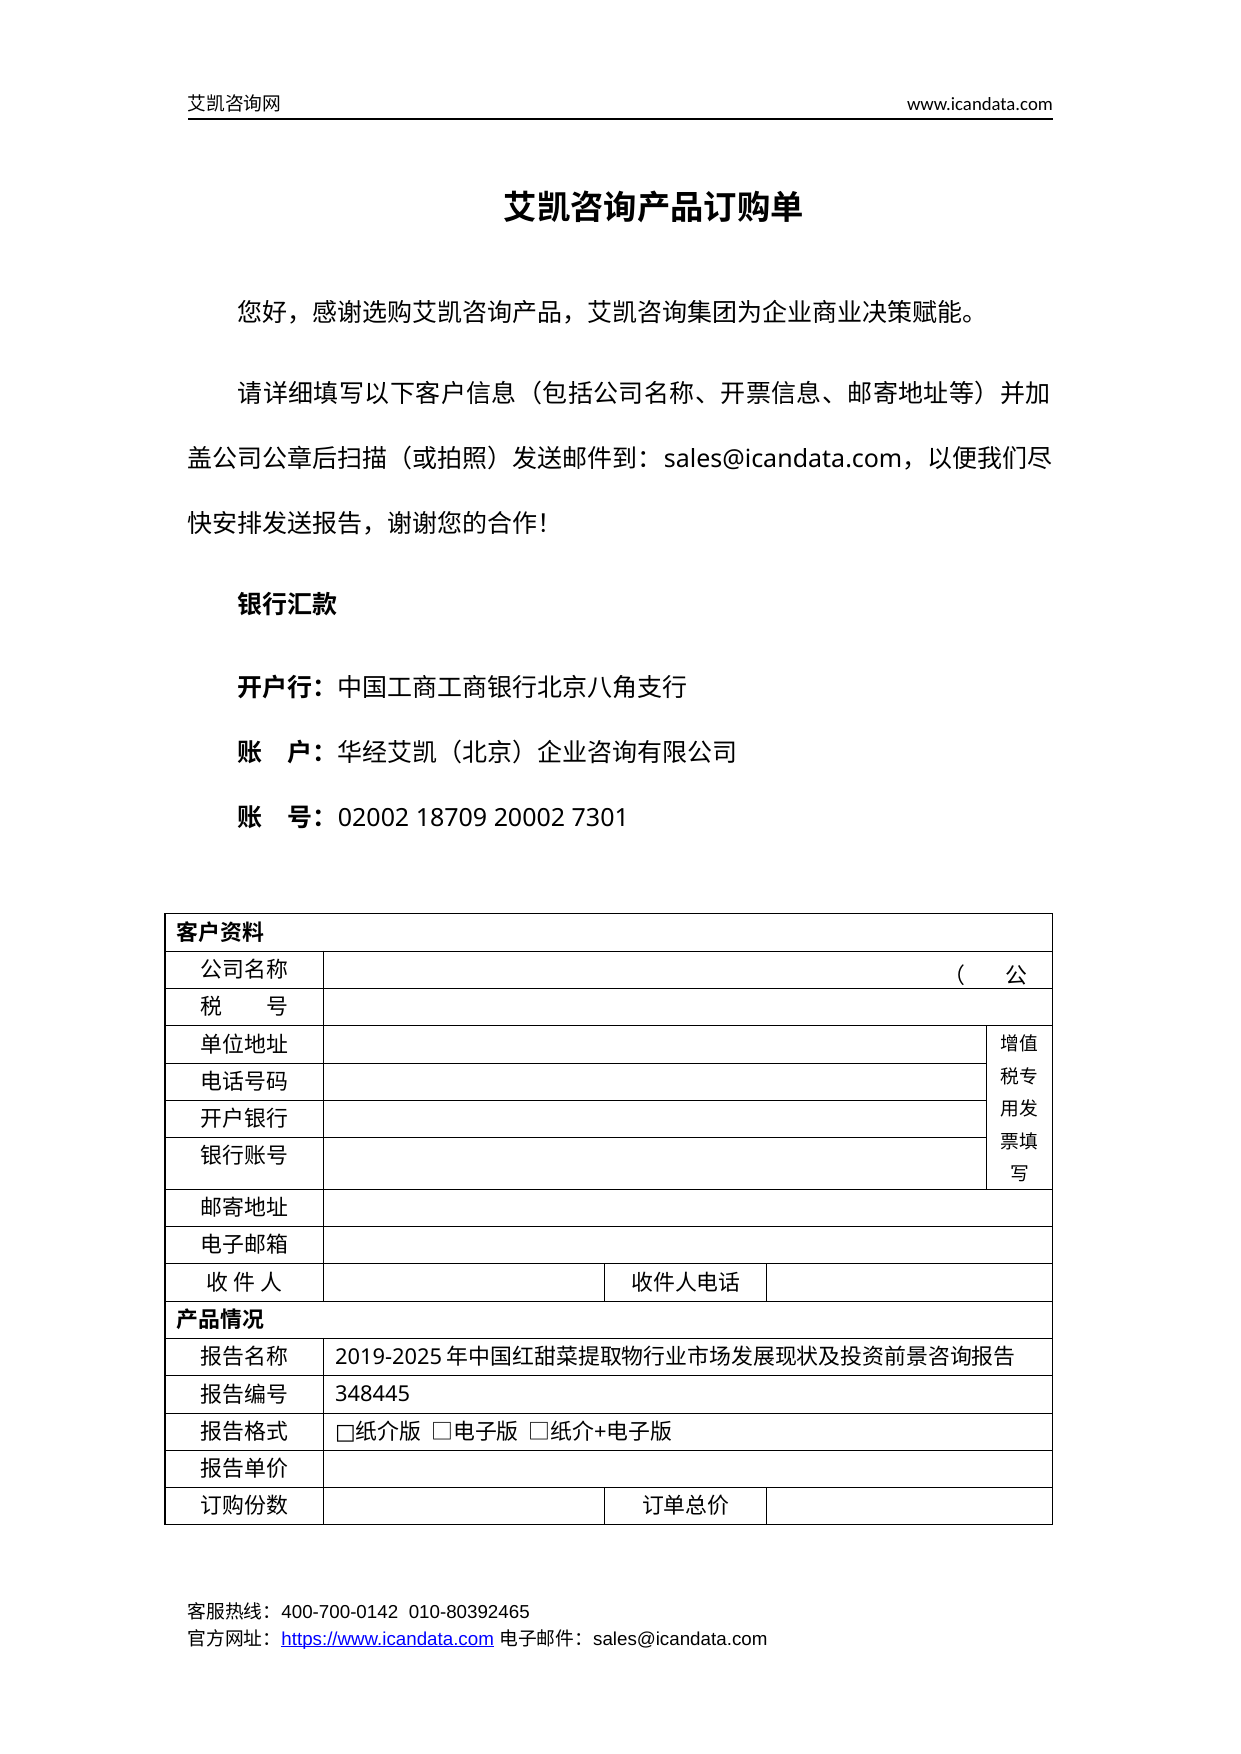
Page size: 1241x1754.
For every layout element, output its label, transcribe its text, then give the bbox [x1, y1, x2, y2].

table_cell [324, 1190, 1052, 1226]
table_cell 增值税专用发票填写 [987, 1026, 1052, 1189]
table_cell 报告名称 [166, 1339, 323, 1375]
table_cell □纸介版 □电子版 □纸介+电子版 [324, 1414, 1052, 1450]
table_cell [324, 1227, 1052, 1263]
table_cell 开户银行 [166, 1101, 323, 1137]
table_cell 348445 [324, 1376, 1052, 1412]
table_header 客户资料 [166, 914, 1052, 951]
text 艾凯咨询产品订购单 [187, 172, 1053, 237]
table_cell 产品情况 [166, 1302, 1052, 1338]
table_cell [324, 1026, 986, 1062]
table_cell [324, 989, 1052, 1025]
table_cell [324, 1488, 604, 1524]
table_cell [324, 1101, 986, 1137]
text 账 号：02002 18709 20002 7301 [187, 783, 1053, 848]
table_cell 单位地址 [166, 1026, 323, 1062]
table_cell [324, 1264, 604, 1301]
table_cell [324, 1064, 986, 1100]
table_cell 报告格式 [166, 1414, 323, 1450]
table_cell 报告单价 [166, 1451, 323, 1487]
table_cell 收件人电话 [605, 1264, 766, 1301]
table_cell 电话号码 [166, 1064, 323, 1100]
text 开户行：中国工商工商银行北京八角支行 [187, 653, 1053, 718]
table_cell [767, 1488, 1052, 1524]
table_cell [324, 952, 1052, 988]
table_cell 银行账号 [166, 1138, 323, 1189]
table_cell 收 件 人 [166, 1264, 323, 1301]
table_cell [767, 1264, 1052, 1301]
table_cell 订单总价 [605, 1488, 766, 1524]
table_cell 税 号 [166, 989, 323, 1025]
text 银行汇款 [187, 570, 1053, 635]
table_cell 电子邮箱 [166, 1227, 323, 1263]
table_cell 2019-2025年中国红甜菜提取物行业市场发展现状及投资前景咨询报告 [324, 1339, 1052, 1375]
text 账 户：华经艾凯（北京）企业咨询有限公司 [187, 718, 1053, 783]
table_cell 公司名称 [166, 952, 323, 988]
table_cell [324, 1451, 1052, 1487]
table_cell 报告编号 [166, 1376, 323, 1412]
table_cell [324, 1138, 986, 1189]
text 请详细填写以下客户信息（包括公司名称、开票信息、邮寄地址等）并加盖公司公章后扫描（或拍照）发送邮件到：sales@icandata.com，以便我们尽快安排发送报告，谢谢您的合作！ [187, 359, 1053, 554]
table_cell 订购份数 [166, 1488, 323, 1524]
table_cell 邮寄地址 [166, 1190, 323, 1226]
text 您好，感谢选购艾凯咨询产品，艾凯咨询集团为企业商业决策赋能。 [187, 278, 1053, 343]
